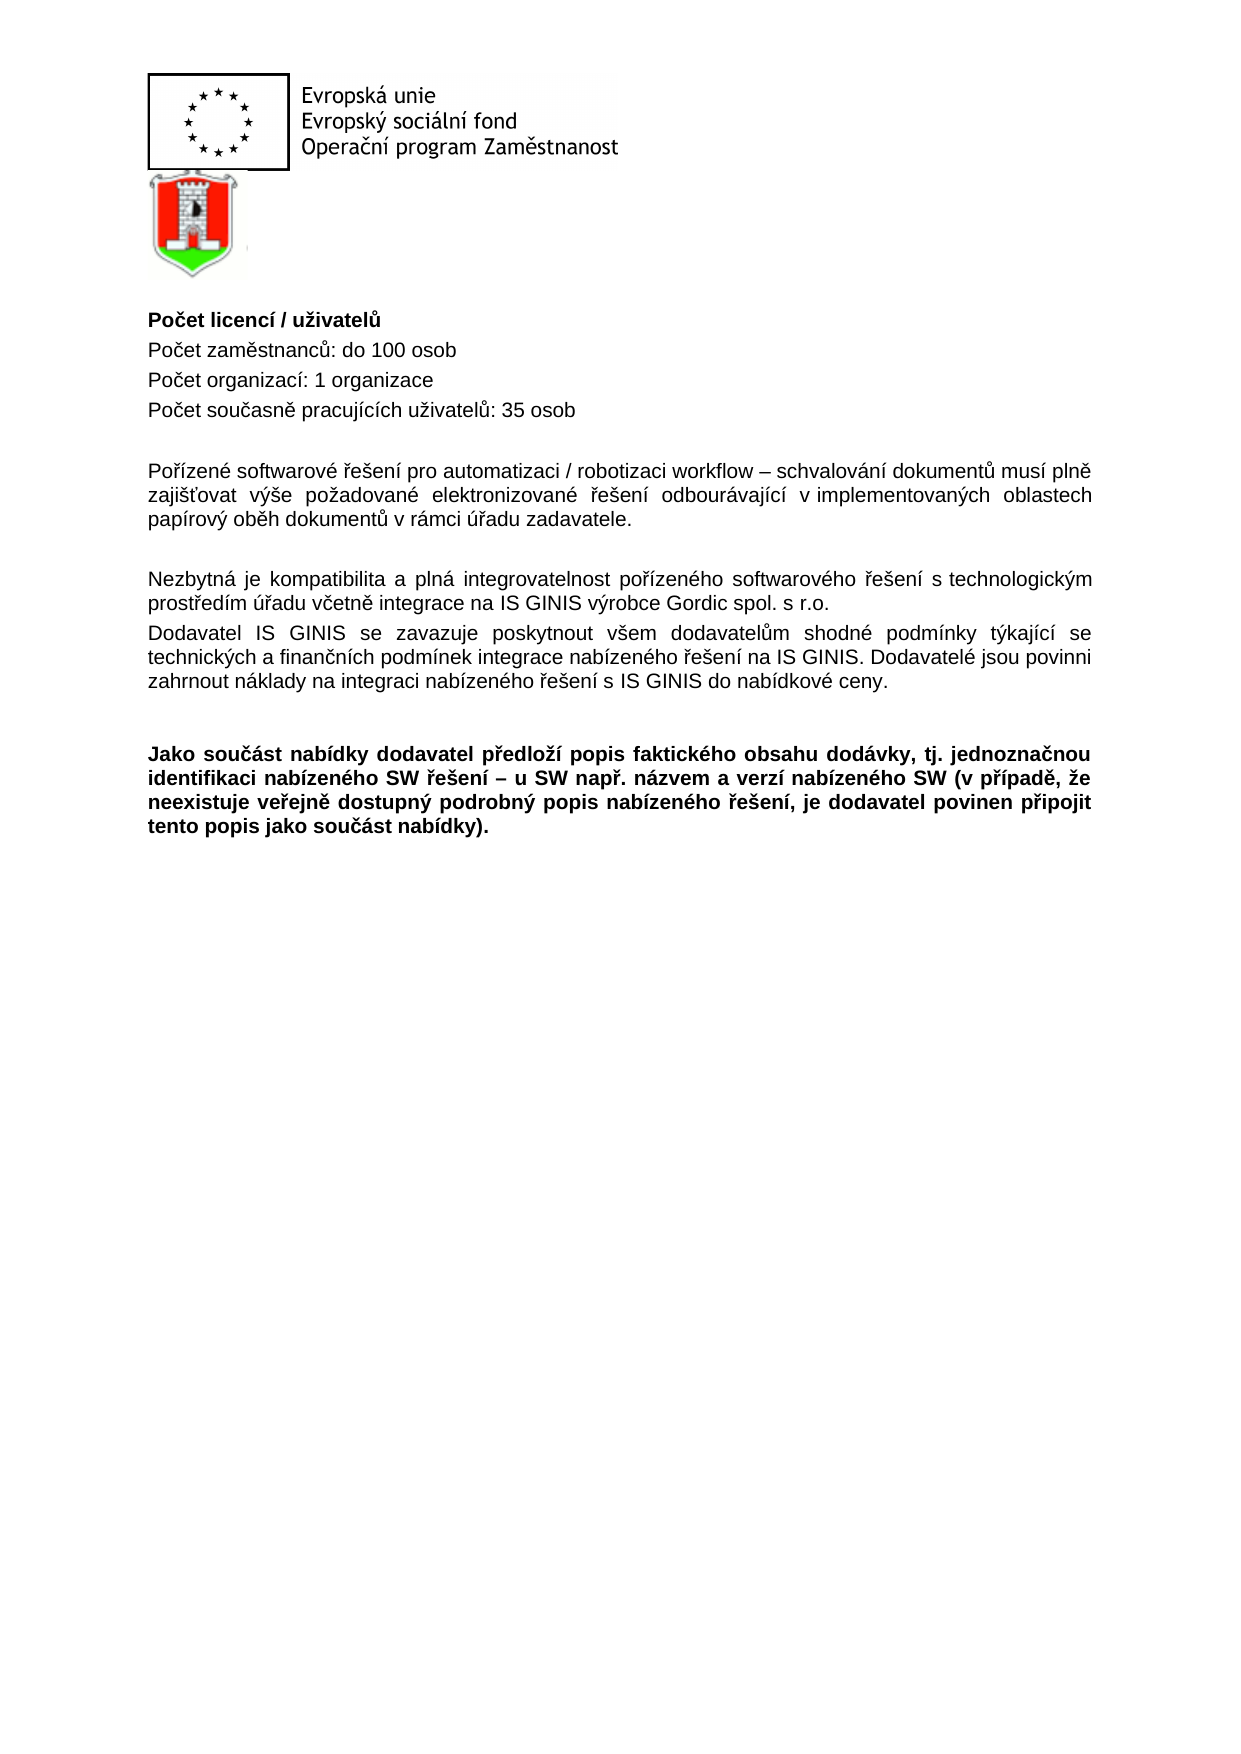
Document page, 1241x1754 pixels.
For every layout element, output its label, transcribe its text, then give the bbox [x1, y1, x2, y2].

picture [147, 73, 618, 280]
list Počet licencí / uživatelů [148, 308, 1092, 332]
list Počet současně pracujících uživatelů: 35 osob [148, 398, 1092, 422]
list Dodavatel IS GINIS se zavazuje poskytnout všem dodavatelům shodné podmínky týkající se technických a finančních podmínek integrace nabízeného řešení na IS GINIS. Dodavatelé jsou povinni zahrnout náklady na integraci nabízeného řešení s IS GINIS do nabídkové ceny. [148, 621, 1092, 693]
list Počet zaměstnanců: do 100 osob [148, 338, 1092, 362]
text Jako součást nabídky dodavatel předloží popis faktického obsahu dodávky, tj. jednoznačnou identifikaci nabízeného SW řešení – u SW např. názvem a verzí nabízeného SW (v případě, že neexistuje veřejně dostupný podrobný popis nabízeného řešení, je dodavatel povinen připojit tento popis jako součást nabídky). [148, 742, 1092, 838]
list Nezbytná je kompatibilita a plná integrovatelnost pořízeného softwarového řešení s technologickým prostředím úřadu včetně integrace na IS GINIS výrobce Gordic spol. s r.o. [148, 567, 1092, 615]
list Pořízené softwarové řešení pro automatizaci / robotizaci workflow – schvalování dokumentů musí plně zajišťovat výše požadované elektronizované řešení odbourávající v implementovaných oblastech papírový oběh dokumentů v rámci úřadu zadavatele. [148, 459, 1092, 531]
list Počet organizací: 1 organizace [148, 368, 1092, 392]
